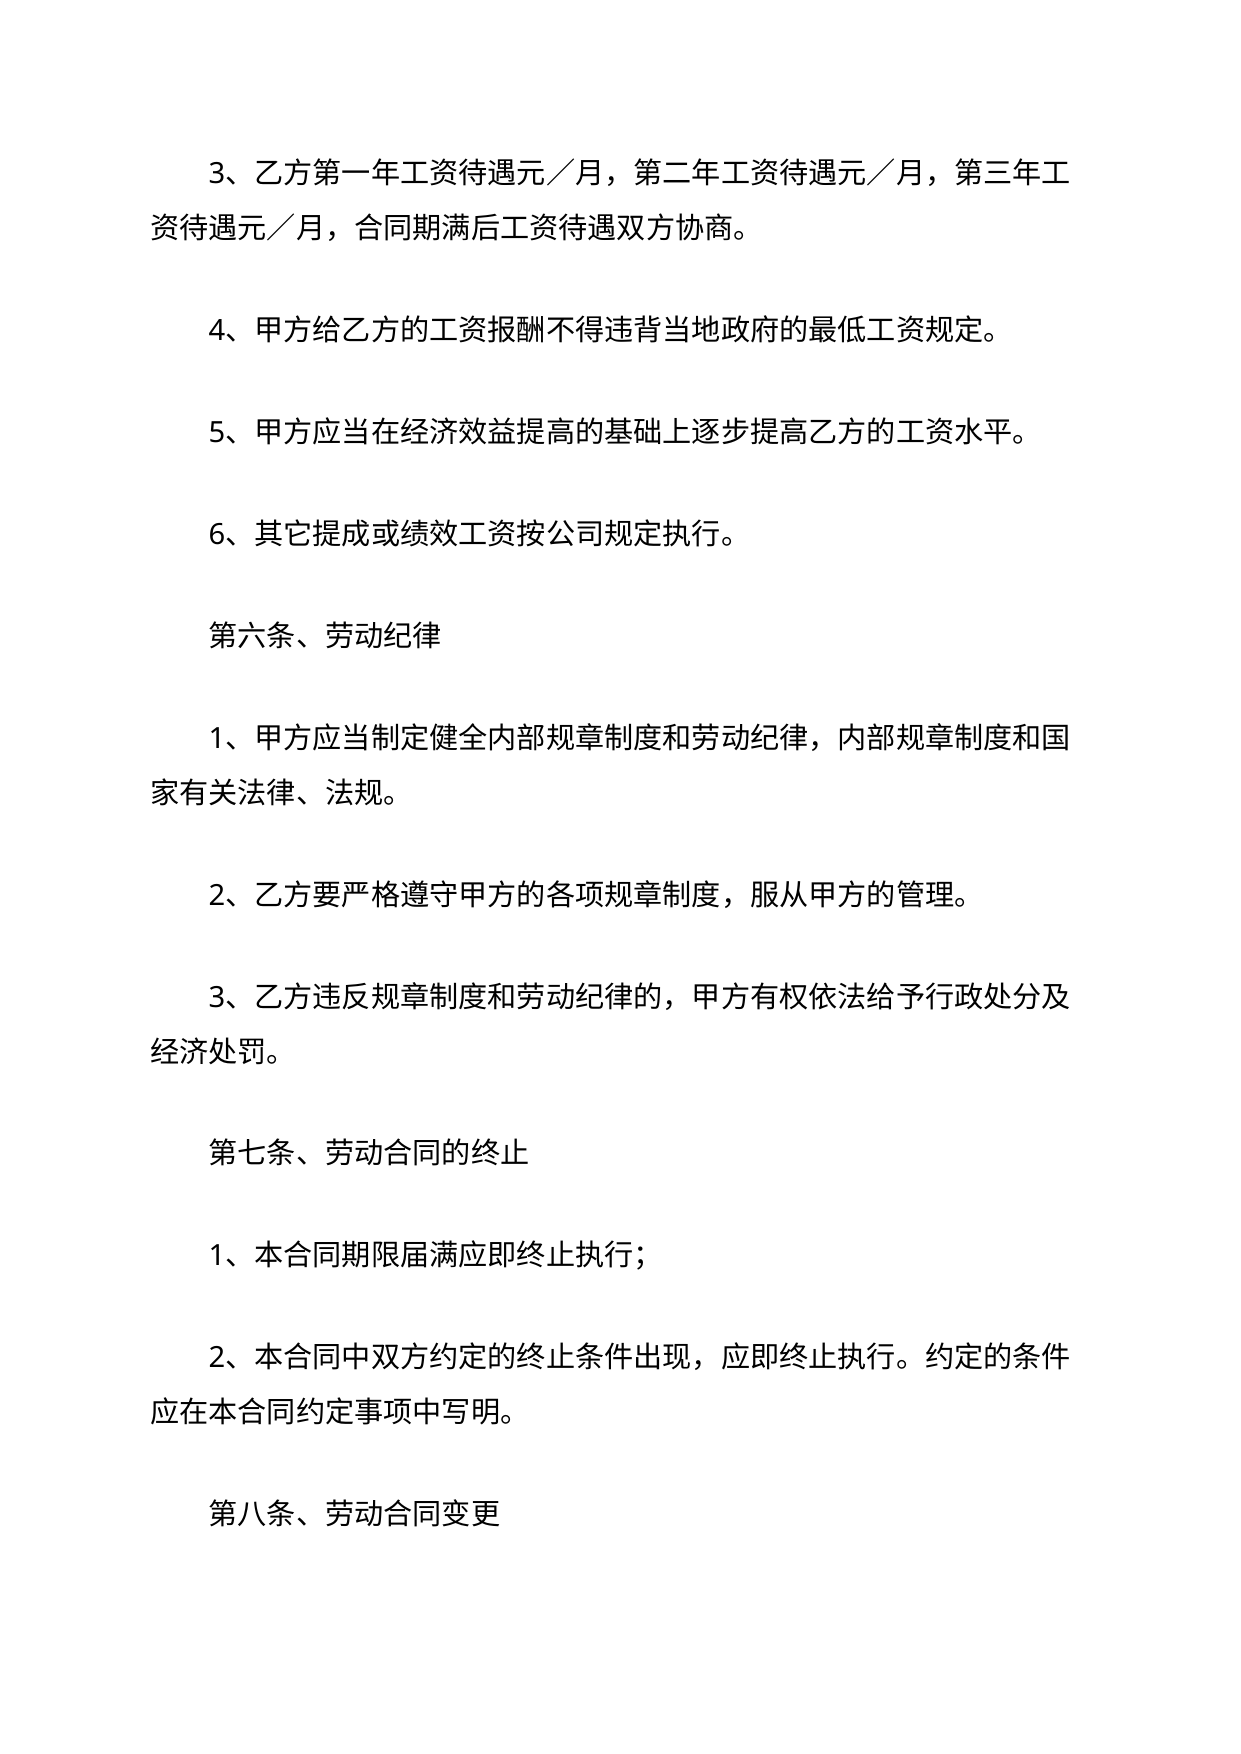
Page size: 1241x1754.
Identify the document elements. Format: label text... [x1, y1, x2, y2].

text 第七条、劳动合同的终止 [150, 1130, 1090, 1172]
text 3、乙方违反规章制度和劳动纪律的，甲方有权依法给予行政处分及经济处罚。 [150, 973, 1090, 1071]
text 5、甲方应当在经济效益提高的基础上逐步提高乙方的工资水平。 [150, 409, 1090, 451]
text 1、本合同期限届满应即终止执行； [150, 1232, 1090, 1274]
text 1、甲方应当制定健全内部规章制度和劳动纪律，内部规章制度和国家有关法律、法规。 [150, 714, 1090, 812]
text 第八条、劳动合同变更 [150, 1491, 1090, 1533]
text 2、本合同中双方约定的终止条件出现，应即终止执行。约定的条件应在本合同约定事项中写明。 [150, 1334, 1090, 1431]
text 3、乙方第一年工资待遇元／月，第二年工资待遇元／月，第三年工资待遇元／月，合同期满后工资待遇双方协商。 [150, 150, 1090, 247]
text 6、其它提成或绩效工资按公司规定执行。 [150, 511, 1090, 553]
text 4、甲方给乙方的工资报酬不得违背当地政府的最低工资规定。 [150, 307, 1090, 349]
text 第六条、劳动纪律 [150, 613, 1090, 655]
text 2、乙方要严格遵守甲方的各项规章制度，服从甲方的管理。 [150, 871, 1090, 914]
